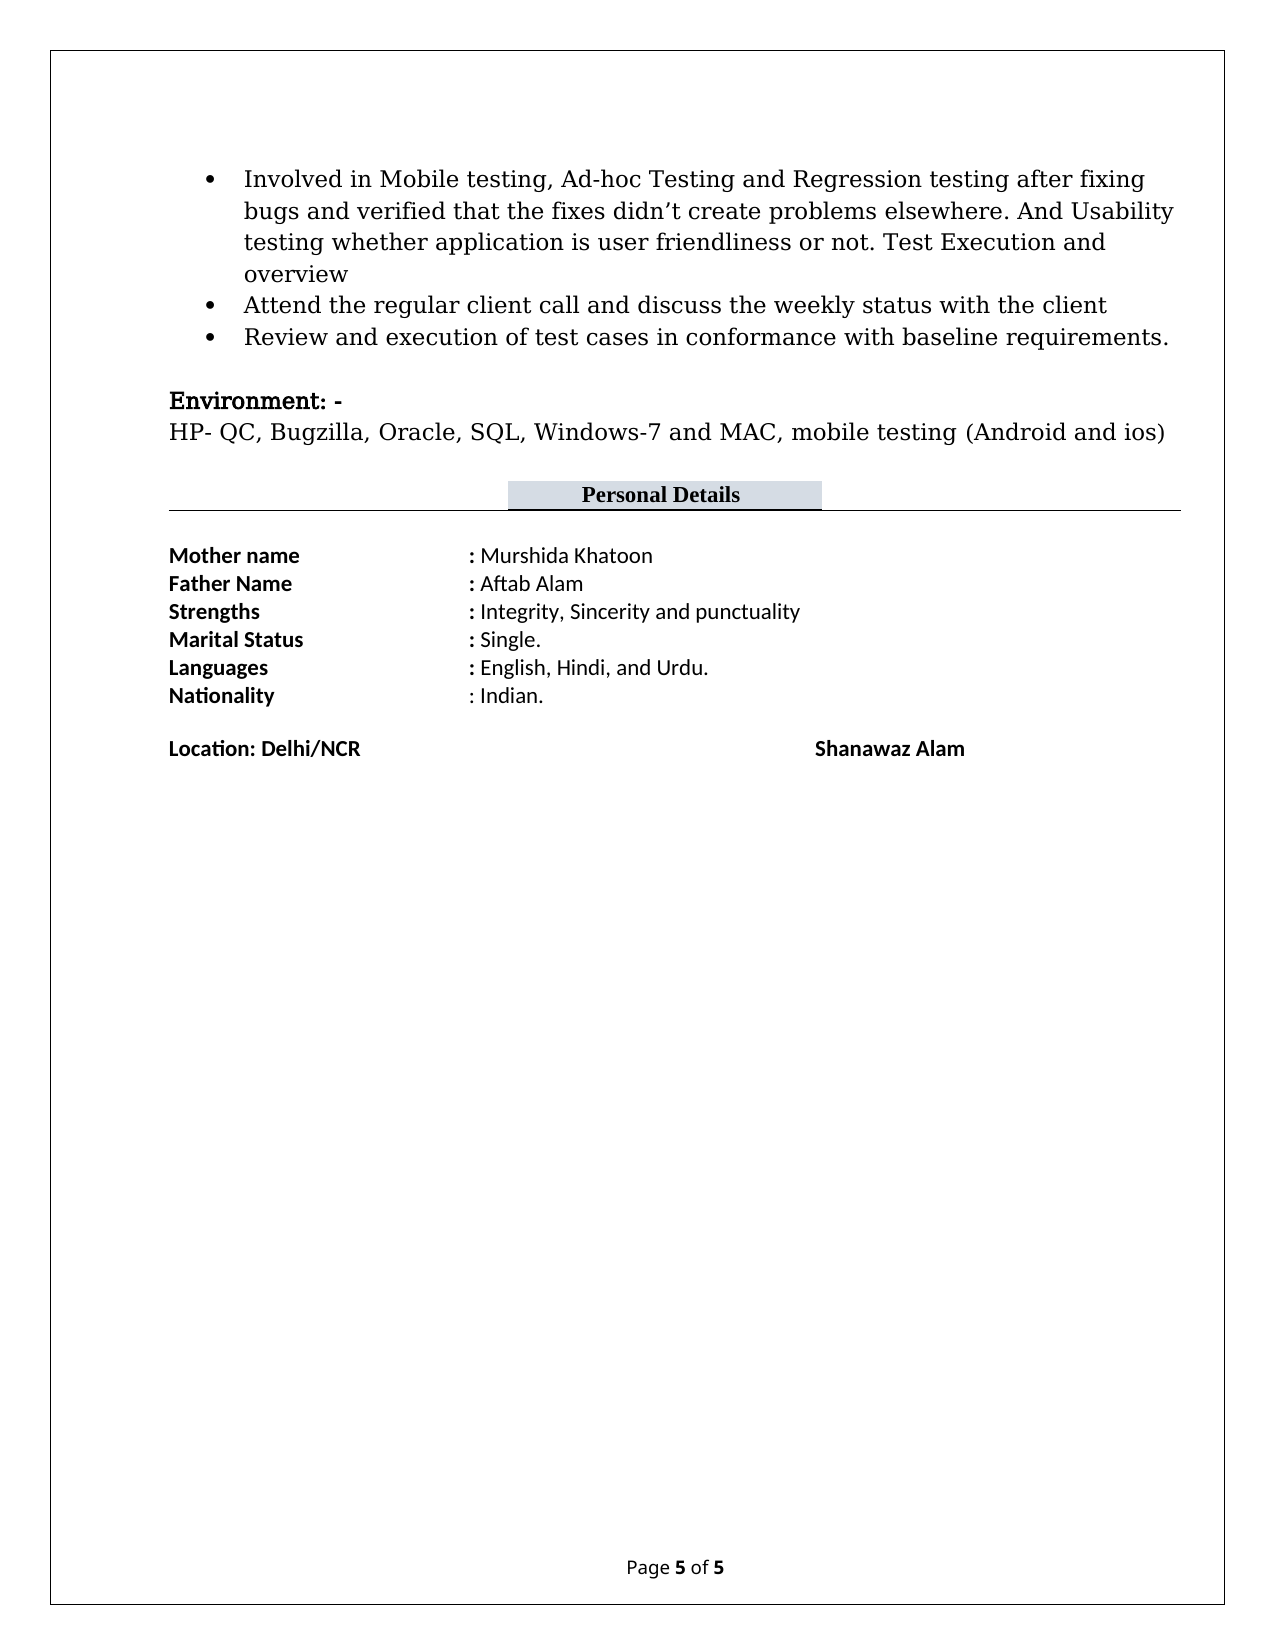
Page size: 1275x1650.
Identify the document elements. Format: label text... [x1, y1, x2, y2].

list Involved in Mobile testing, Ad-hoc Testing and Regression testing after fixing bugs and verified that the fixes didn’t create problems elsewhere. And Usability testing whether application is user friendliness or not. Test Execution and overview [206, 165, 1181, 287]
list Review and execution of test cases in conformance with baseline requirements. [206, 323, 1181, 350]
text HP- QC, Bugzilla, Oracle, SQL, Windows-7 and MAC, mobile testing (Android and ios) [169, 418, 1181, 445]
text Environment: - [169, 386, 1181, 413]
text Languages : English, Hindi, and Urdu. [169, 653, 1181, 682]
text Location: Delhi/NCR Shanawaz Alam [169, 734, 1181, 763]
list Attend the regular client call and discuss the weekly status with the client [206, 291, 1181, 319]
text Nationality : Indian. [169, 682, 1181, 709]
text Marital Status : Single. [169, 626, 1181, 653]
table_header Personal Details [508, 481, 822, 509]
text Strengths : Integrity, Sincerity and punctuality [169, 597, 1181, 626]
text Mother name : Murshida Khatoon [169, 541, 1181, 569]
text Father Name : Aftab Alam [169, 569, 1181, 597]
